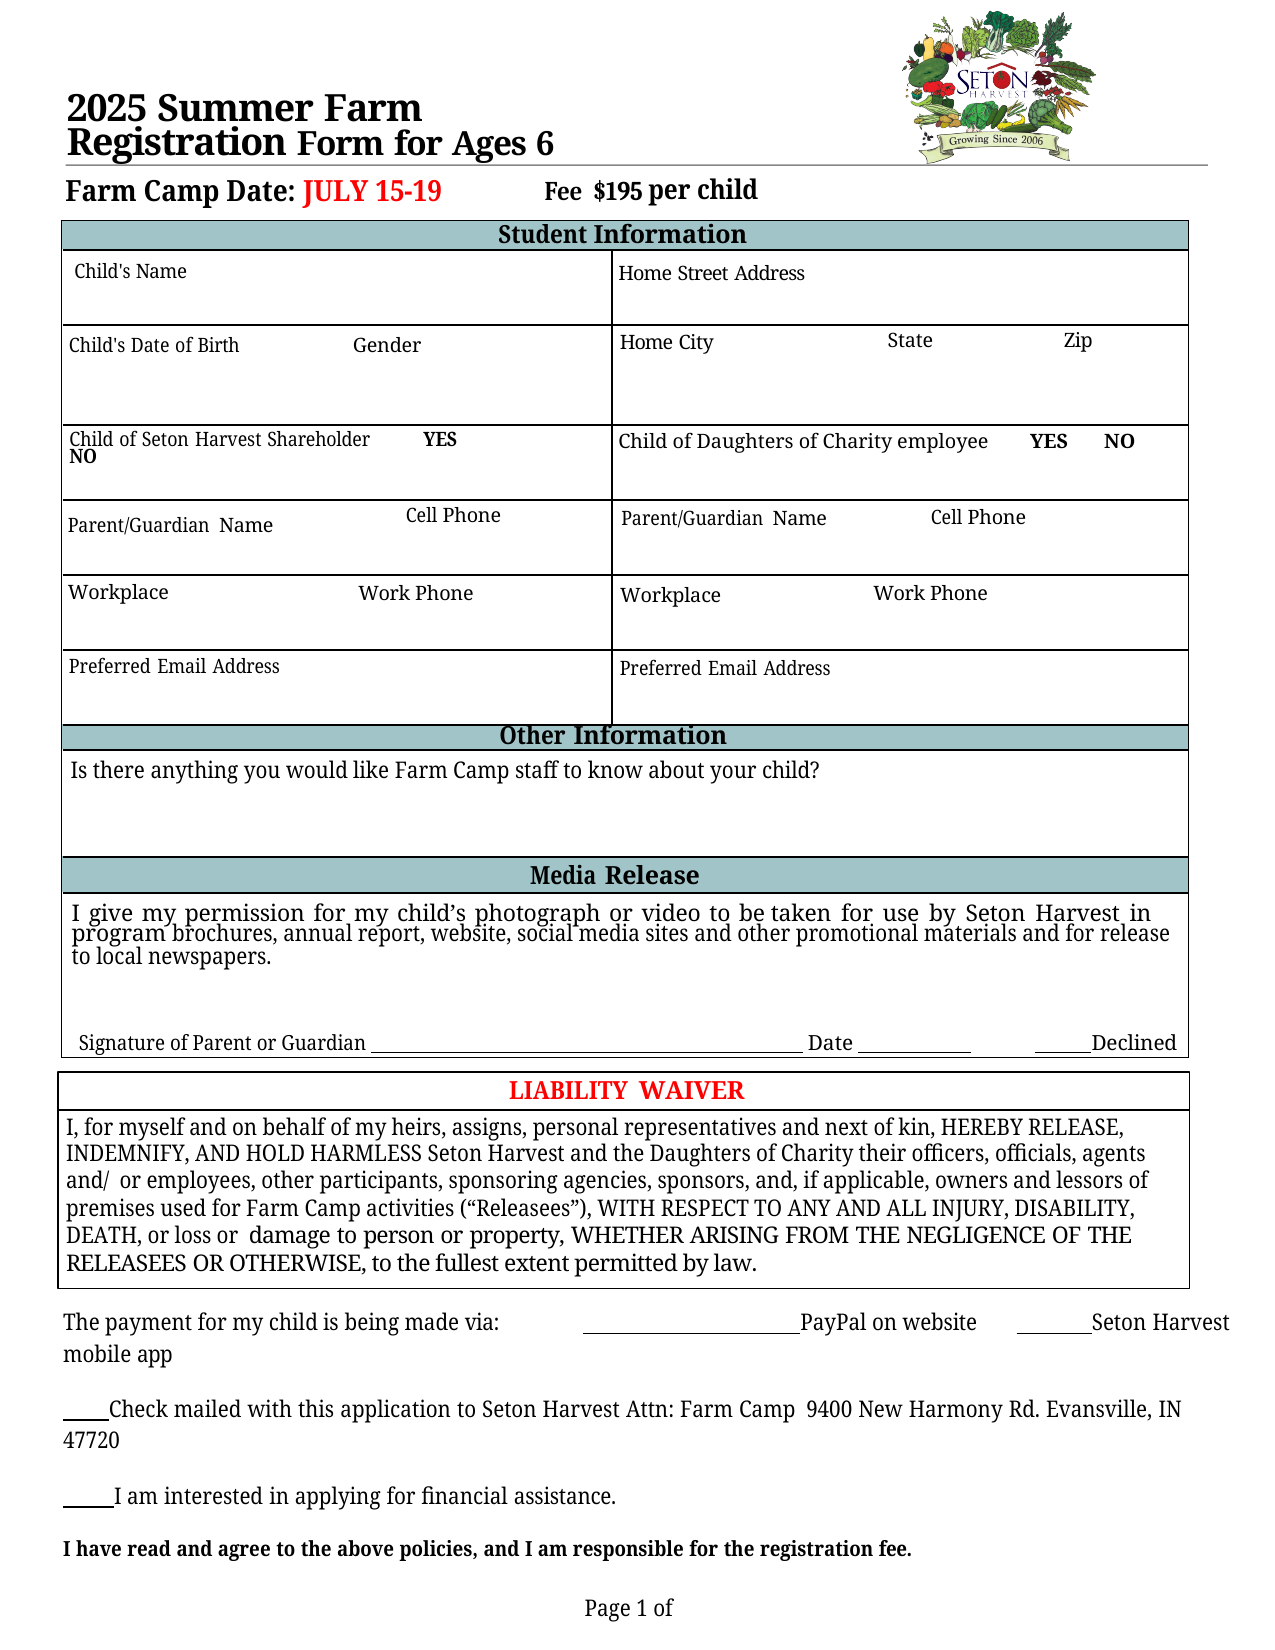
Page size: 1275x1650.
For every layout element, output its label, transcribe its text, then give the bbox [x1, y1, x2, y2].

text I have read and agree to the above policies, and I am responsible for the registration fee. [63, 1534, 1237, 1562]
table_header Student Information [62, 221, 1188, 249]
text I am interested in applying for financial assistance. [63, 1480, 1237, 1511]
table_cell Preferred Email Address [62, 650, 611, 724]
table_cell Preferred Email Address [613, 651, 1188, 724]
table_cell Workplace [613, 576, 842, 649]
table_cell [1040, 576, 1188, 649]
table_cell Home Street Address [613, 251, 1188, 324]
table_cell Zip [1040, 326, 1188, 424]
table_cell Other Information [62, 725, 1188, 749]
table_cell Child of Daughters of Charity employee YES NO [613, 426, 1188, 499]
table_cell Media Release [62, 857, 1188, 892]
text The payment for my child is being made via: PayPal on website Seton Harvest mobile app [63, 1086, 1237, 1369]
table_cell [1040, 501, 1188, 574]
table_cell Child's Name [62, 250, 611, 324]
table_cell Parent/Guardian Name Cell Phone [62, 500, 611, 574]
picture [901, 10, 1096, 164]
table_cell Parent/Guardian Name [613, 501, 842, 574]
table_cell Is there anything you would like Farm Camp staff to know about your child? [62, 750, 1188, 856]
table_cell I give my permission for my child’s photograph or video to be taken for use by Seton Harvest in program brochures, annual report, website, social media sites and other promotional materials and for release to local newspapers. Signature of Parent or Guardian Date Declined [62, 893, 1188, 1057]
text Check mailed with this application to Seton Harvest Attn: Farm Camp 9400 New Harmony Rd. Evansville, IN 47720 [63, 1393, 1237, 1456]
table_cell Home City [613, 326, 842, 424]
table_cell State [843, 326, 1040, 424]
table_cell Work Phone [843, 576, 1040, 649]
table_cell Child's Date of Birth Gender [62, 325, 611, 424]
table_cell [511, 426, 611, 499]
table_cell Child of Seton Harvest Shareholder YES NO [62, 425, 511, 499]
text Farm Camp Date: JULY 15-19 Fee $195 per child [65, 170, 1237, 210]
table_cell Cell Phone [843, 501, 1040, 574]
table_cell Workplace Work Phone [62, 575, 611, 649]
